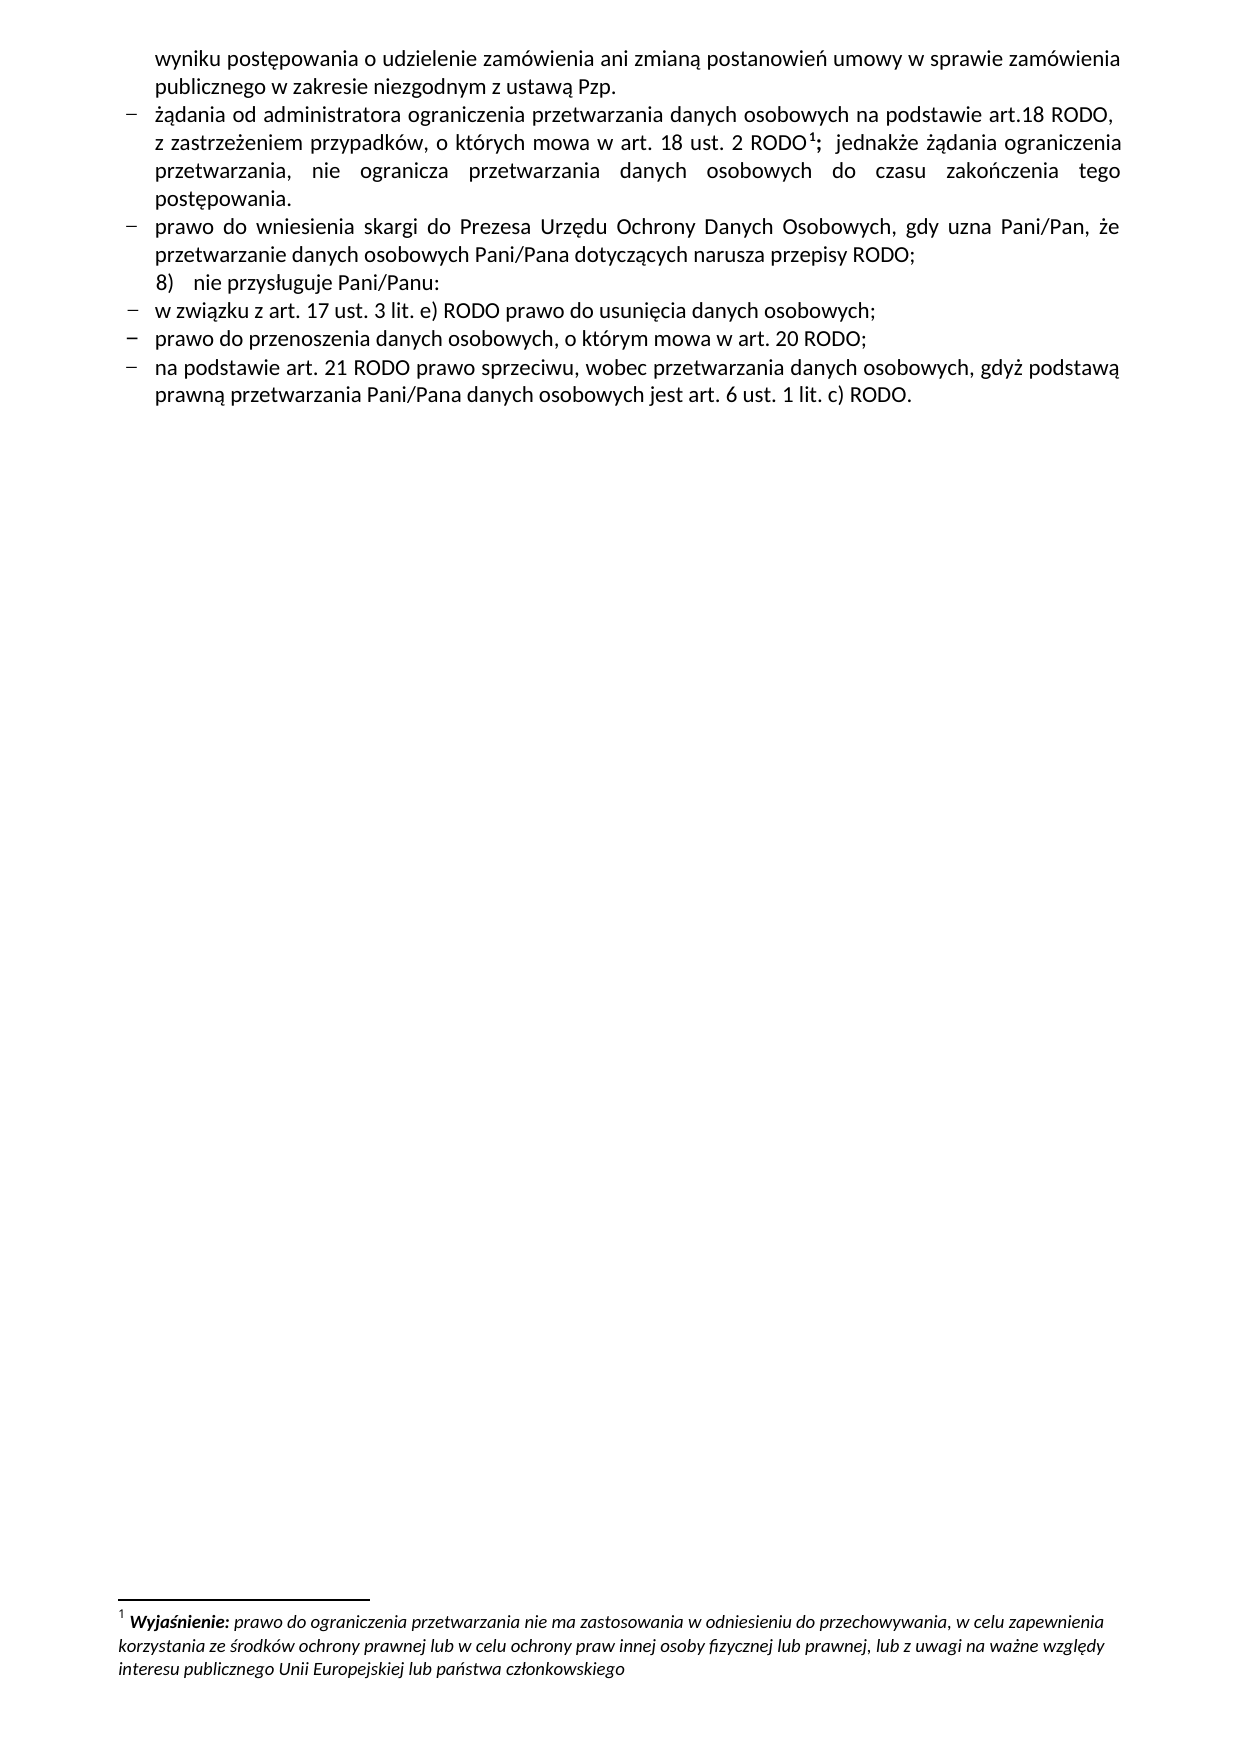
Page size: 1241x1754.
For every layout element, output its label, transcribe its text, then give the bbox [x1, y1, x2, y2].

list na podstawie art. 21 RODO prawo sprzeciwu, wobec przetwarzania danych osobowych, gdyż podstawą prawną przetwarzania Pani/Pana danych osobowych jest art. 6 ust. 1 lit. c) RODO. [125, 353, 1122, 409]
list w związku z art. 17 ust. 3 lit. e) RODO prawo do usunięcia danych osobowych; [125, 297, 1122, 324]
list prawo do wniesienia skargi do Prezesa Urzędu Ochrony Danych Osobowych, gdy uzna Pani/Pan, że przetwarzanie danych osobowych Pani/Pana dotyczących narusza przepisy RODO; [125, 212, 1122, 268]
list nie przysługuje Pani/Panu: [156, 268, 1122, 297]
list żądania od administratora ograniczenia przetwarzania danych osobowych na podstawie art.18 RODO, z zastrzeżeniem przypadków, o których mowa w art. 18 ust. 2 RODO; jednakże żądania ograniczenia przetwarzania, nie ogranicza przetwarzania danych osobowych do czasu zakończenia tego postępowania. [125, 100, 1122, 212]
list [125, 44, 1122, 100]
list prawo do przenoszenia danych osobowych, o którym mowa w art. 20 RODO; [125, 324, 1122, 353]
